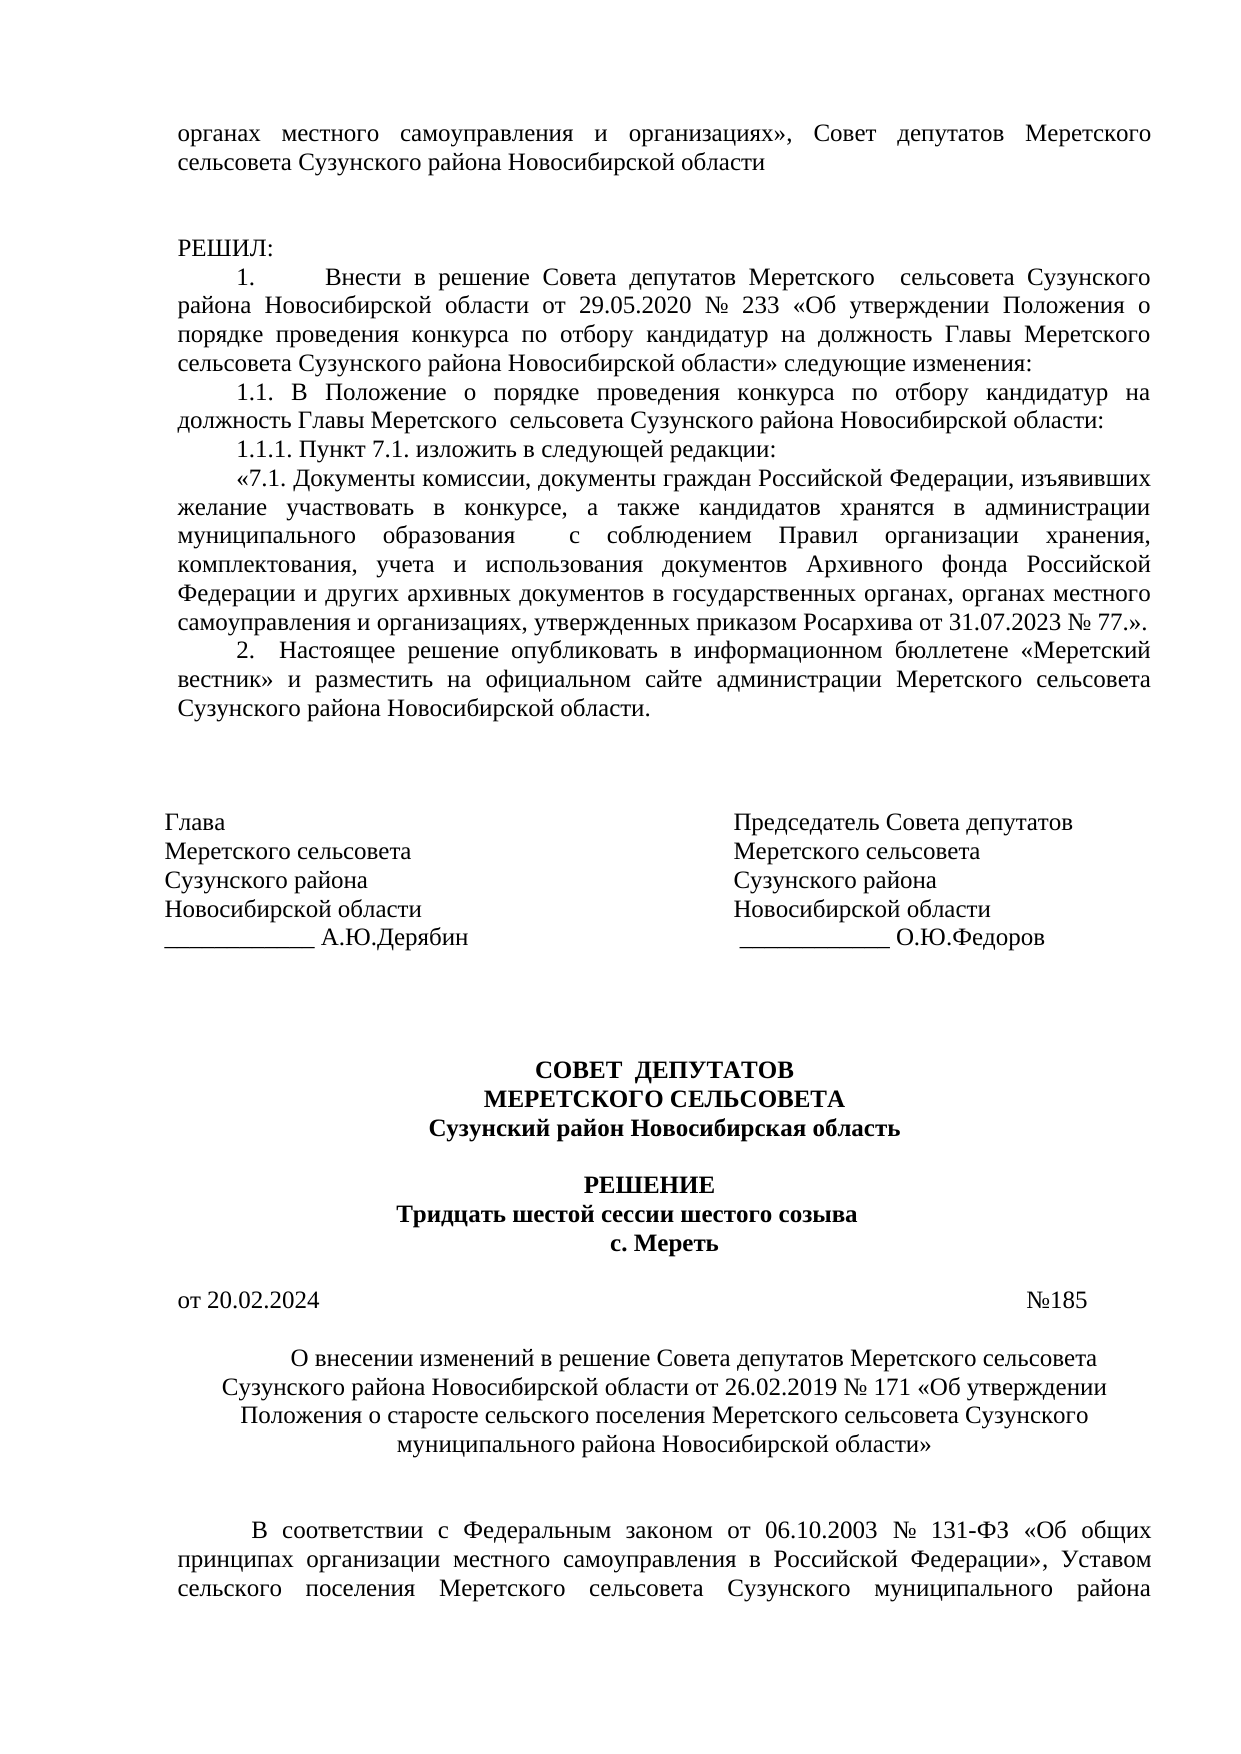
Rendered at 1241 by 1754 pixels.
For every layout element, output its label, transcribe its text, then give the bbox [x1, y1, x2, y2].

text Тридцать шестой сессии шестого созыва [177, 1199, 1152, 1228]
text 1.1. В Положение о порядке проведения конкурса по отбору кандидатур на должность Главы Меретского сельсовета Сузунского района Новосибирской области: [177, 377, 1152, 434]
text от 20.02.2024 №185 [177, 1286, 1152, 1314]
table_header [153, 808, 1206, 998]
text 1.1.1. Пункт 7.1. изложить в следующей редакции: [177, 434, 1152, 463]
text «7.1. Документы комиссии, документы граждан Российской Федерации, изъявивших желание участвовать в конкурсе, а также кандидатов хранятся в администрации муниципального образования с соблюдением Правил организации хранения, комплектования, учета и использования документов Архивного фонда Российской Федерации и других архивных документов в государственных органах, органах местного самоуправления и организациях, утвержденных приказом Росархива от 31.07.2023 № 77.». [177, 463, 1152, 636]
text Сузунский район Новосибирская область [177, 1113, 1152, 1142]
text О внесении изменений в решение Совета депутатов Меретского сельсовета Сузунского района Новосибирской области от 26.02.2019 № 171 «Об утверждении Положения о старосте сельского поселения Меретского сельсовета Сузунского муниципального района Новосибирской области» [177, 1343, 1152, 1458]
text СОВЕТ ДЕПУТАТОВ [177, 1056, 1152, 1084]
text с. Мереть [177, 1228, 1152, 1257]
list Внести в решение Совета депутатов Меретского сельсовета Сузунского района Новосибирской области от 29.05.2020 № 233 «Об утверждении Положения о порядке проведения конкурса по отбору кандидатур на должность Главы Меретского сельсовета Сузунского района Новосибирской области» следующие изменения: [177, 262, 1152, 377]
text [177, 118, 1152, 176]
text РЕШИЛ: [177, 233, 1152, 262]
text РЕШЕНИЕ [546, 1171, 1152, 1199]
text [177, 1516, 1152, 1602]
text 2. Настоящее решение опубликовать в информационном бюллетене «Меретский вестник» и разместить на официальном сайте администрации Меретского сельсовета Сузунского района Новосибирской области. [177, 636, 1152, 722]
text МЕРЕТСКОГО СЕЛЬСОВЕТА [177, 1084, 1152, 1113]
